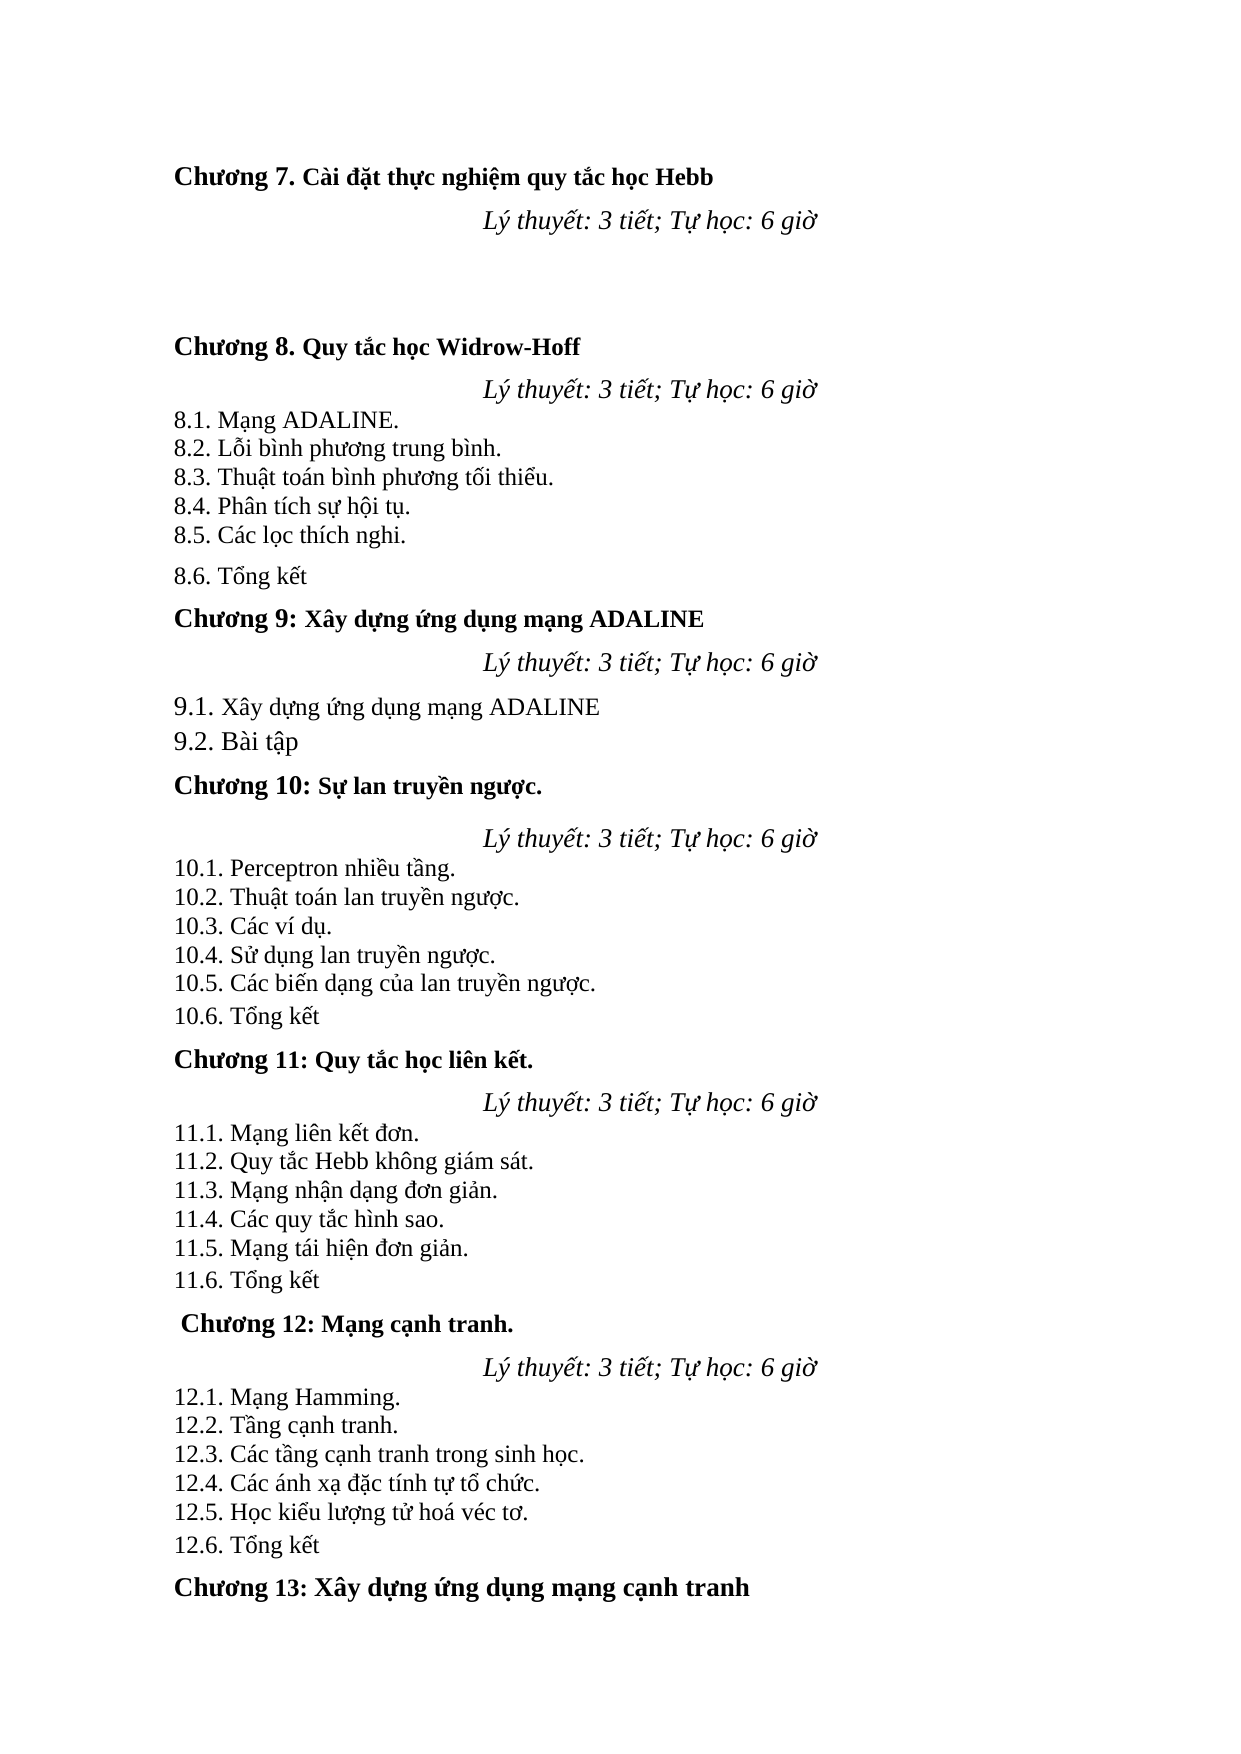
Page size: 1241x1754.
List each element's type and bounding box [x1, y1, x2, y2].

table_cell [163, 148, 1137, 1615]
